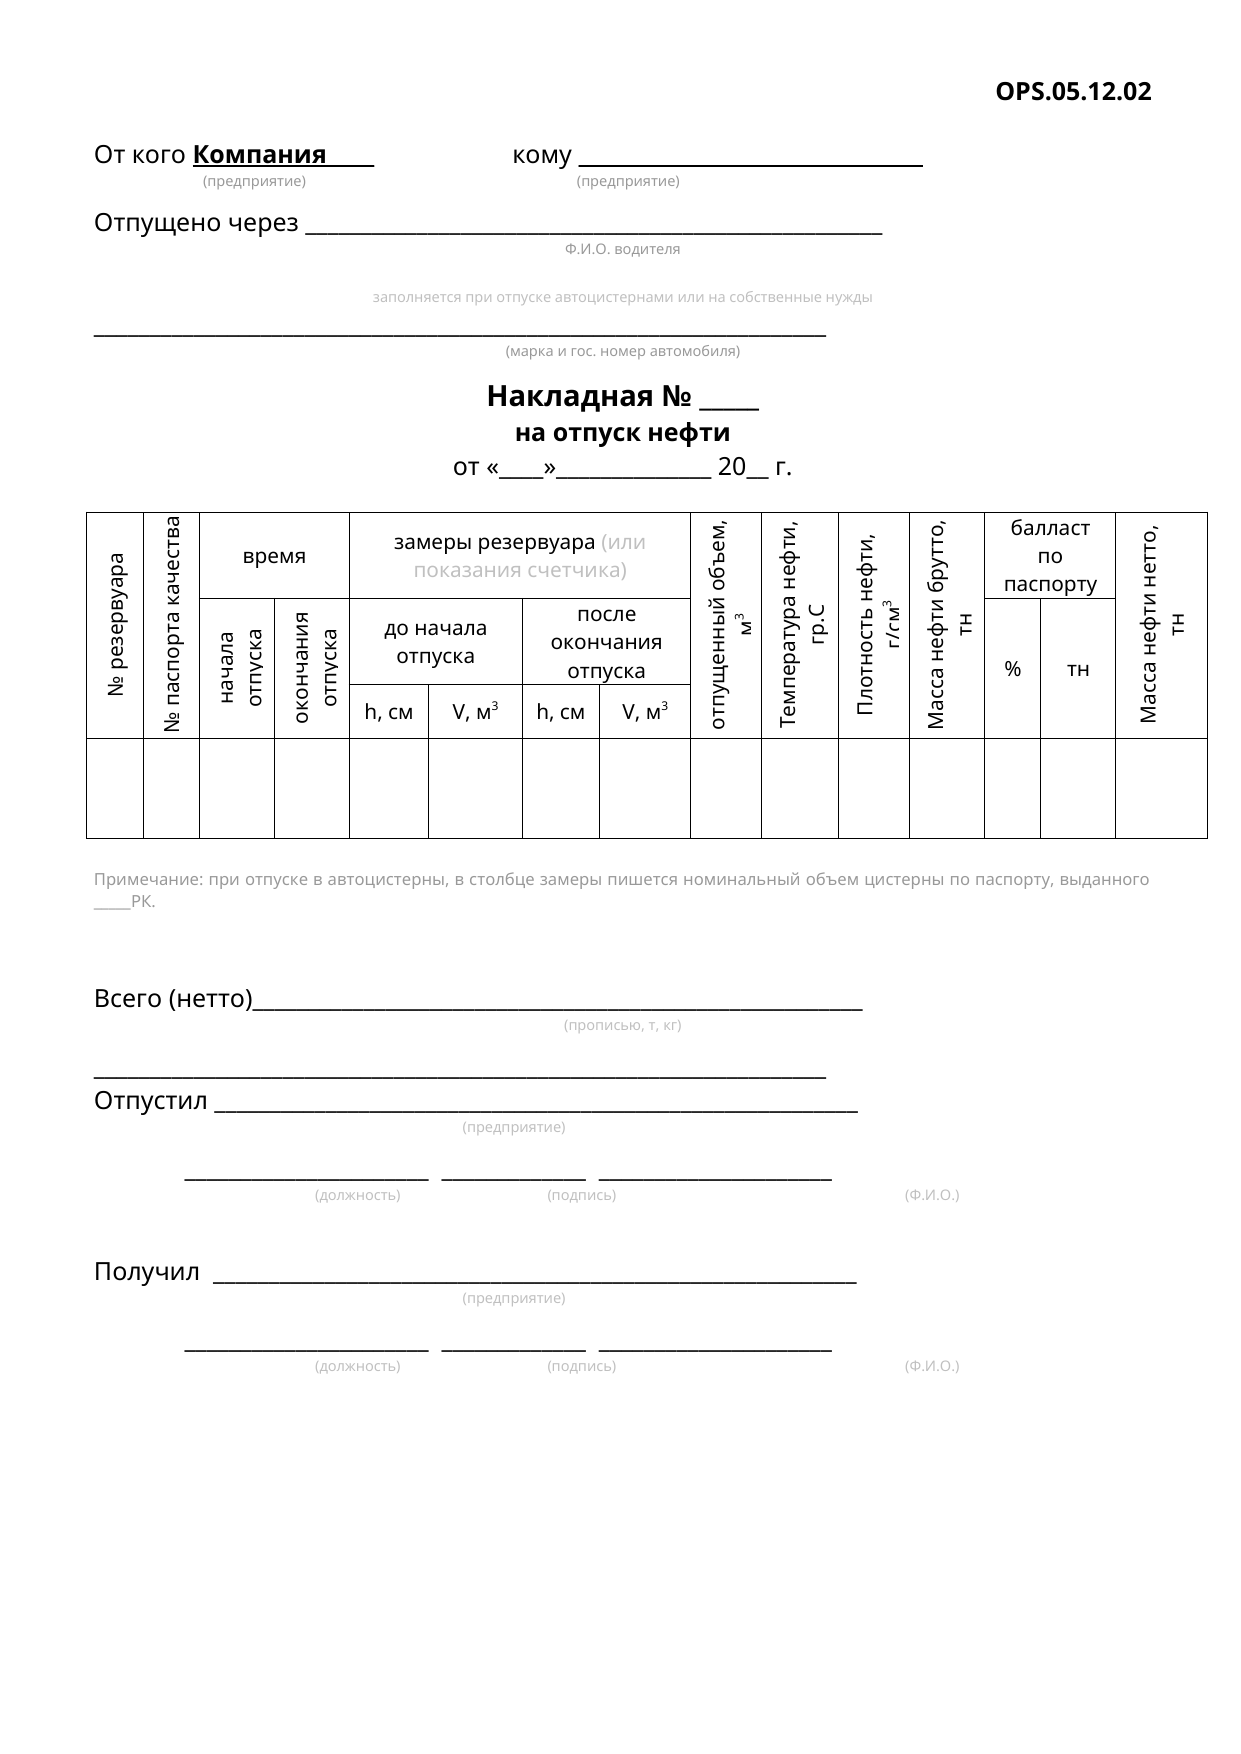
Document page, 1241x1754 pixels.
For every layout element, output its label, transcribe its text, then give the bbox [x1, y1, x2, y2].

text (предприятие) (предприятие) [94, 171, 1152, 205]
table_cell [200, 739, 274, 837]
table_cell [1116, 739, 1207, 837]
table_header замеры резервуара (или показания счетчика) [350, 513, 690, 598]
table_header Масса нефти нетто, тн [1116, 513, 1207, 737]
table_cell до начала отпуска [350, 599, 522, 684]
table_cell после окончания отпуска [523, 599, 690, 684]
table_cell V, м3 [600, 685, 690, 737]
text ______________________ _____________ _____________________ [94, 1151, 1152, 1185]
table_cell начала отпуска [200, 599, 274, 737]
table_header Масса нефти брутто, тн [910, 513, 984, 737]
table_header балласт по паспорту [985, 513, 1115, 598]
text (должность) (подпись) (Ф.И.О.) [94, 1185, 1152, 1219]
text Всего (нетто)_______________________________________________________ [94, 981, 1152, 1015]
text Отпущено через ____________________________________________________ [94, 205, 1152, 239]
table_header время [200, 513, 349, 598]
table_cell [985, 739, 1040, 837]
table_cell [600, 739, 690, 837]
text Накладная № _____ [94, 375, 1152, 415]
table_cell [523, 739, 599, 837]
text Ф.И.О. водителя [94, 239, 1152, 273]
text __________________________________________________________________ [94, 1049, 1152, 1083]
table_cell [762, 739, 838, 837]
table_cell V, м3 [429, 685, 522, 737]
table_header № паспорта качества [144, 513, 199, 737]
text (марка и гос. номер автомобиля) [94, 341, 1152, 375]
table_cell [275, 739, 349, 837]
table_cell [144, 739, 199, 837]
table_header № резервуара [87, 513, 143, 737]
table_cell h, см [523, 685, 599, 737]
text (прописью, т, кг) [94, 1015, 1152, 1049]
table_cell % [985, 599, 1040, 737]
text (предприятие) [94, 1117, 1152, 1151]
table_cell h, см [350, 685, 428, 737]
text на отпуск нефти [94, 415, 1152, 449]
table_cell [1041, 739, 1115, 837]
table_cell [350, 739, 428, 837]
table_cell [691, 739, 761, 837]
text от «____»______________ 20__ г. [94, 449, 1152, 483]
text заполняется при отпуске автоцистернами или на собственные нужды [94, 273, 1152, 307]
table_header отпущенный объем, м3 [691, 513, 761, 737]
text (предприятие) [94, 1287, 1152, 1321]
table_cell [87, 739, 143, 837]
text __________________________________________________________________ [94, 307, 1152, 341]
text От кого Компания ____ кому _______________________________ [94, 137, 1152, 171]
text Получил __________________________________________________________ [94, 1253, 1152, 1287]
table_cell тн [1041, 599, 1115, 737]
table_header Плотность нефти, г/см3 [839, 513, 909, 737]
text Примечание: при отпуске в автоцистерны, в столбце замеры пишется номинальный объем цистерны по паспорту, выданного _____РК. [94, 867, 1152, 913]
table_cell [910, 739, 984, 837]
table_cell [429, 739, 522, 837]
text Отпустил __________________________________________________________ [94, 1083, 1152, 1117]
table_header Температура нефти, гр.С [762, 513, 838, 737]
table_cell [839, 739, 909, 837]
text (должность) (подпись) (Ф.И.О.) [94, 1355, 1152, 1389]
text ______________________ _____________ _____________________ [94, 1321, 1152, 1355]
table_cell окончания отпуска [275, 599, 349, 737]
